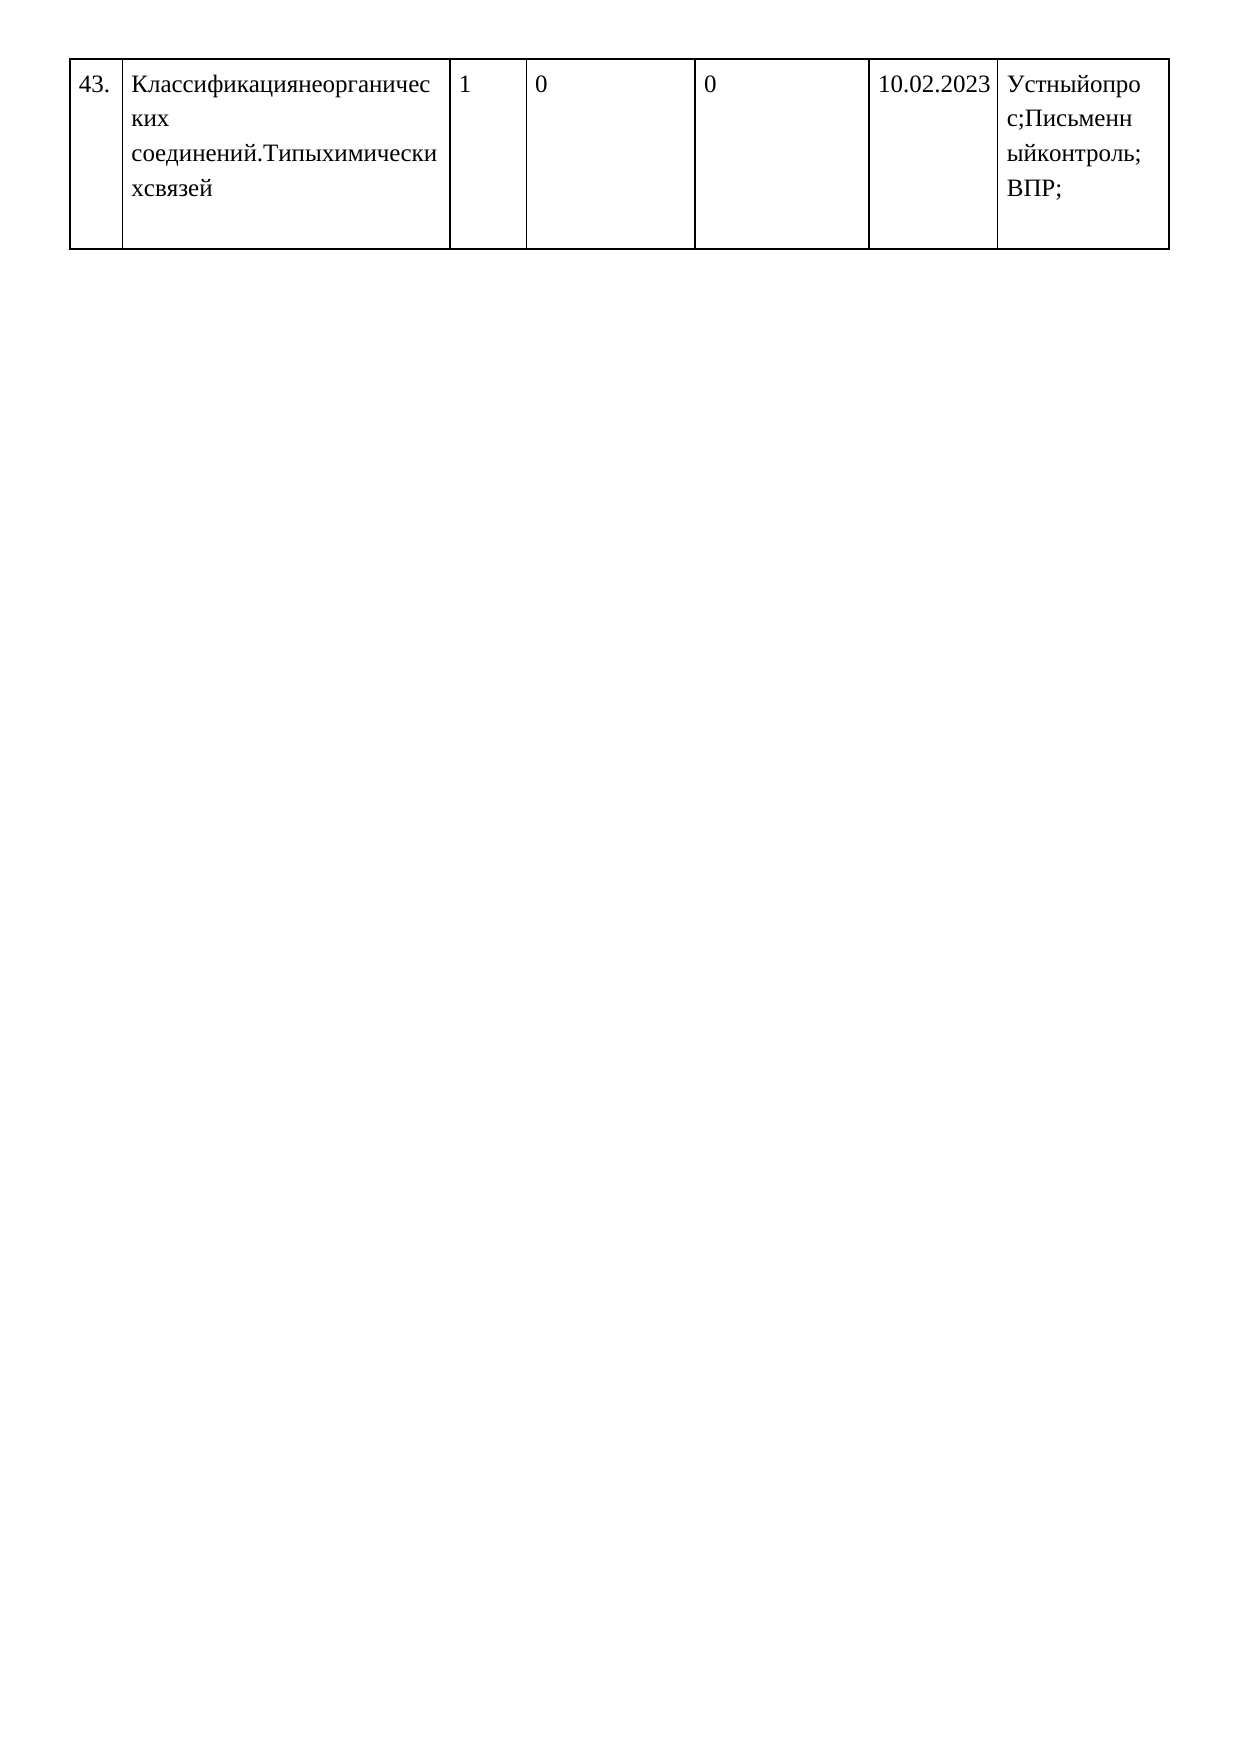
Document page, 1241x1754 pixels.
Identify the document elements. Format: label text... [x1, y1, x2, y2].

table_cell 1 [451, 60, 526, 248]
table_cell 0 [696, 60, 868, 248]
table_cell 0 [527, 60, 694, 248]
table_cell 10.02.2023 [870, 60, 997, 248]
table_cell Классификациянеорганических соединений.Типыхимическихсвязей [123, 60, 449, 248]
table_cell 43. [71, 60, 122, 248]
table_cell Устныйопрос;Письменныйконтроль;ВПР; [998, 60, 1168, 248]
